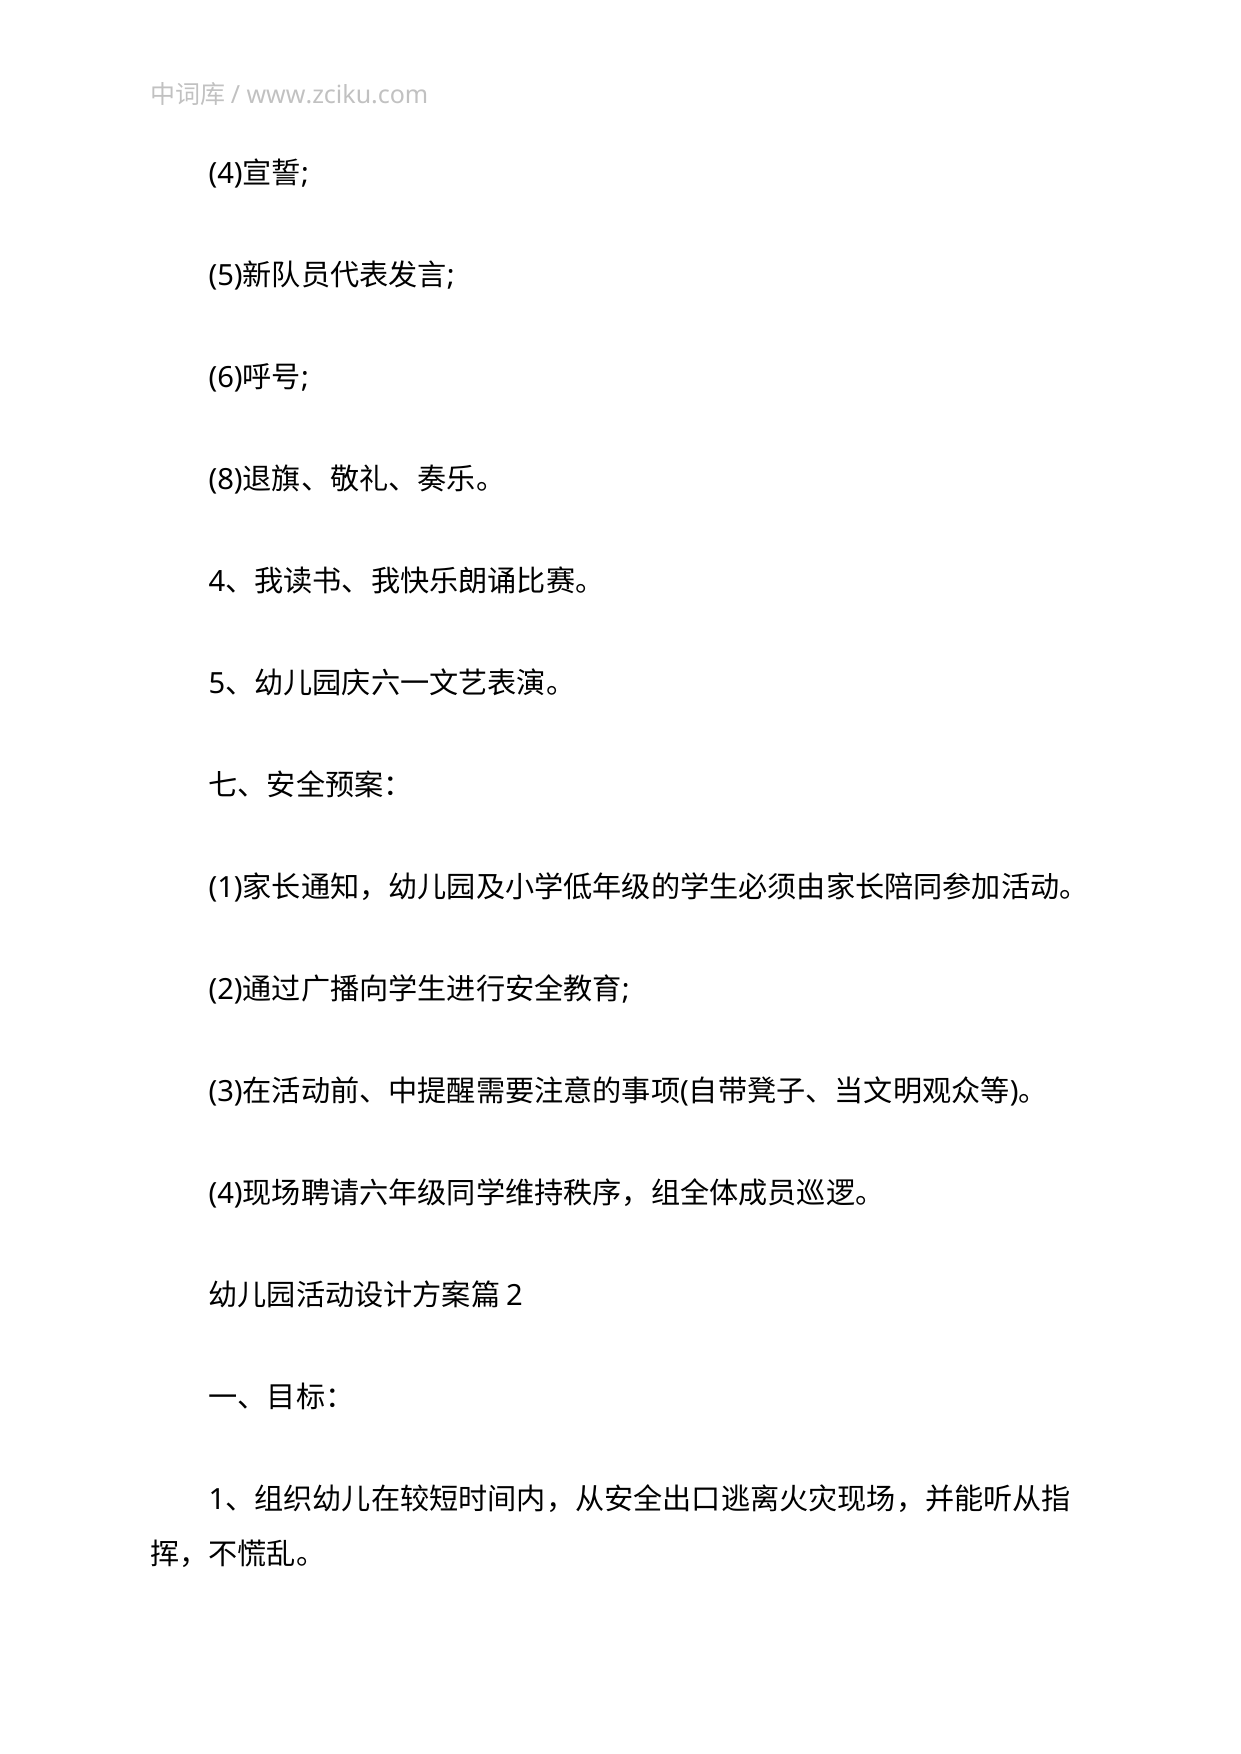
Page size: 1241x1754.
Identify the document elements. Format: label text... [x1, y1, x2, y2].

text (2)通过广播向学生进行安全教育; [150, 966, 1090, 1008]
text (4)现场聘请六年级同学维持秩序，组全体成员巡逻。 [150, 1169, 1090, 1212]
text (1)家长通知，幼儿园及小学低年级的学生必须由家长陪同参加活动。 [150, 864, 1090, 906]
text (8)退旗、敬礼、奏乐。 [150, 456, 1090, 498]
text 七、安全预案： [150, 762, 1090, 804]
text (6)呼号; [150, 354, 1090, 396]
text 幼儿园活动设计方案篇2 [150, 1272, 1090, 1314]
text 1、组织幼儿在较短时间内，从安全出口逃离火灾现场，并能听从指挥，不慌乱。 [150, 1475, 1090, 1573]
text (4)宣誓; [150, 150, 1090, 192]
text 4、我读书、我快乐朗诵比赛。 [150, 558, 1090, 600]
text 一、目标： [150, 1373, 1090, 1416]
text (5)新队员代表发言; [150, 252, 1090, 294]
text 5、幼儿园庆六一文艺表演。 [150, 660, 1090, 702]
text (3)在活动前、中提醒需要注意的事项(自带凳子、当文明观众等)。 [150, 1068, 1090, 1110]
